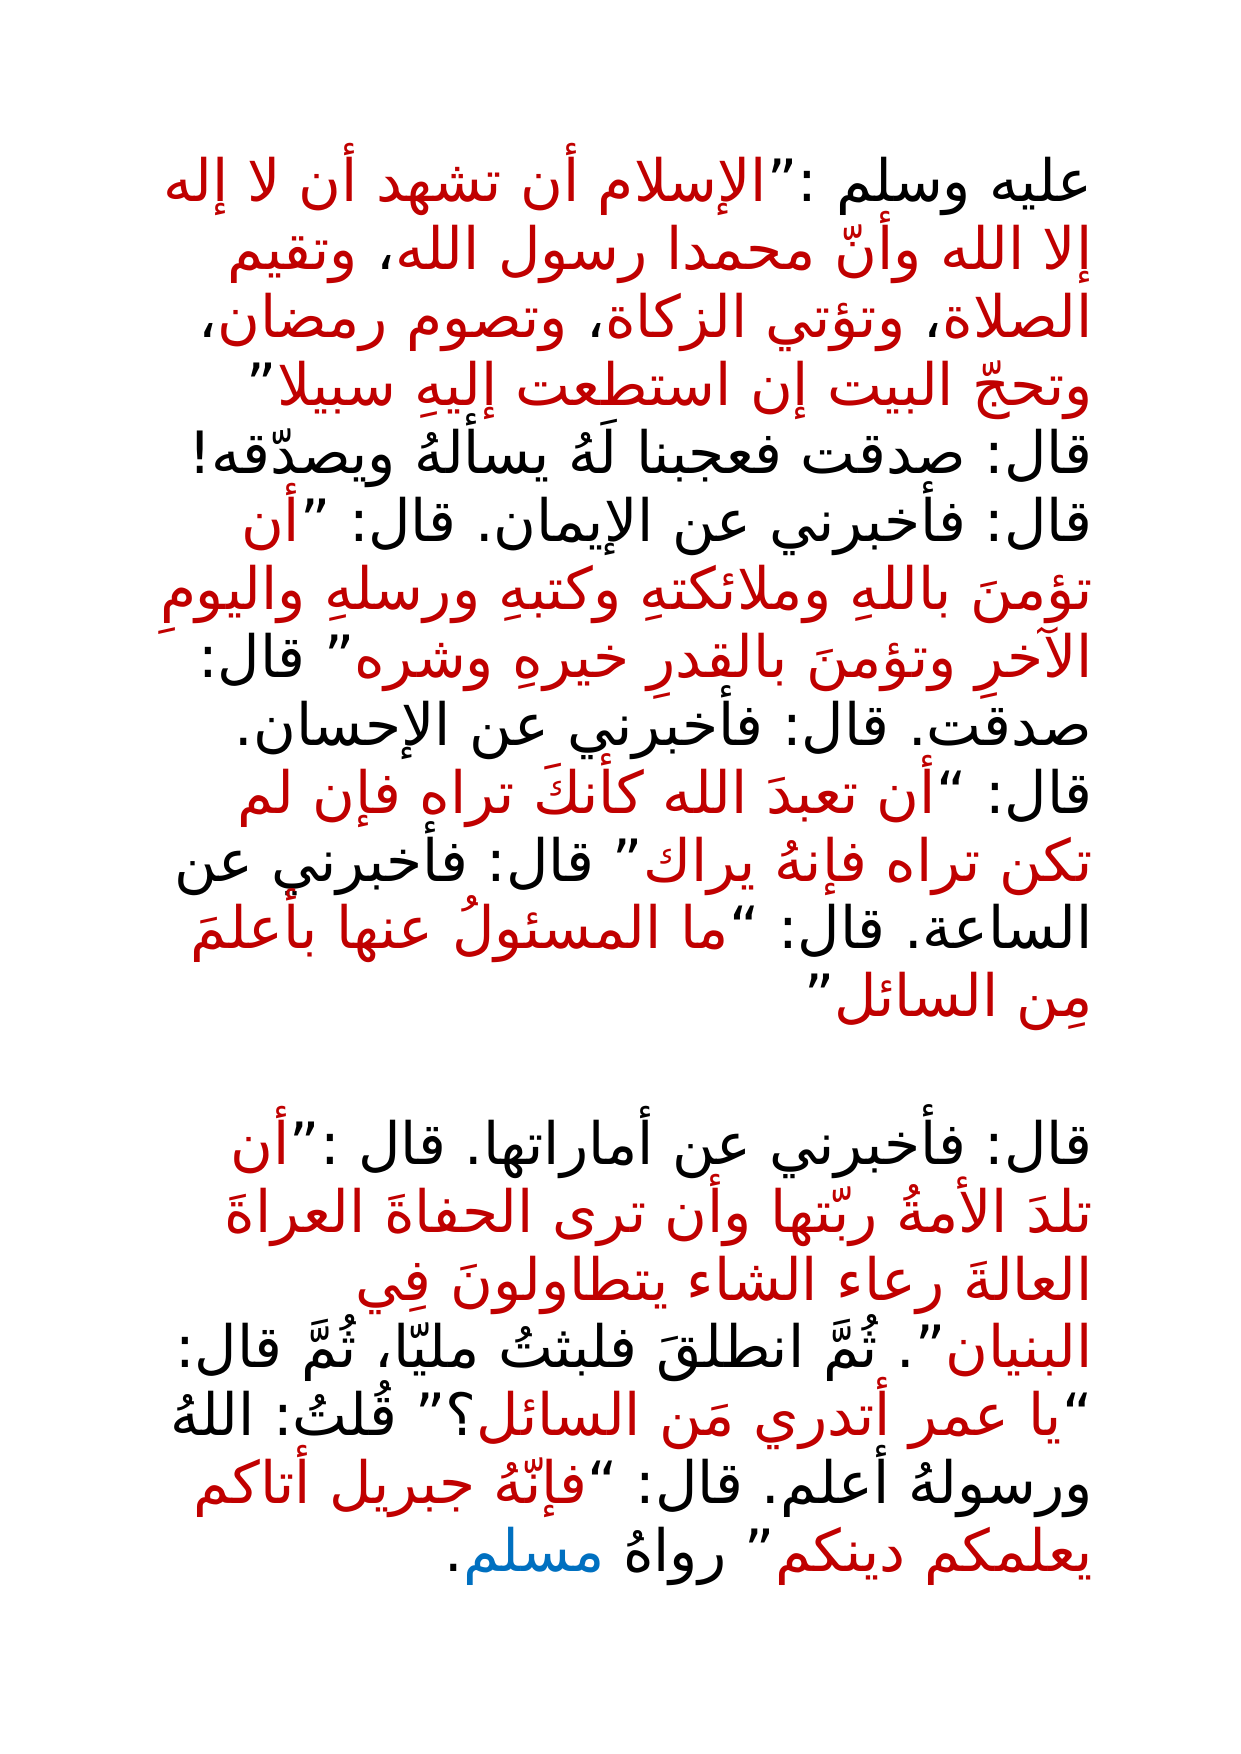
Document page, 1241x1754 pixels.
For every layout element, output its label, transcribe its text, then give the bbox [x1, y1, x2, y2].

text قال: فأخبرني عن أماراتها. قال :”أن تلدَ الأمةُ ربّتها وأن ترى الحفاةَ العراةَ العالةَ رعاء الشاء يتطاولونَ فِي البنيان”. ثُمَّ انطلقَ فلبثتُ مليّا، ثُمَّ قال: “يا عمر أتدري مَن السائل؟” قُلتُ: اللهُ ورسولهُ أعلم. قال: “فإنّهُ جبريل أتاكم يعلمكم دينكم” رواهُ مسلم. [148, 1110, 1093, 1585]
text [148, 148, 1093, 1031]
